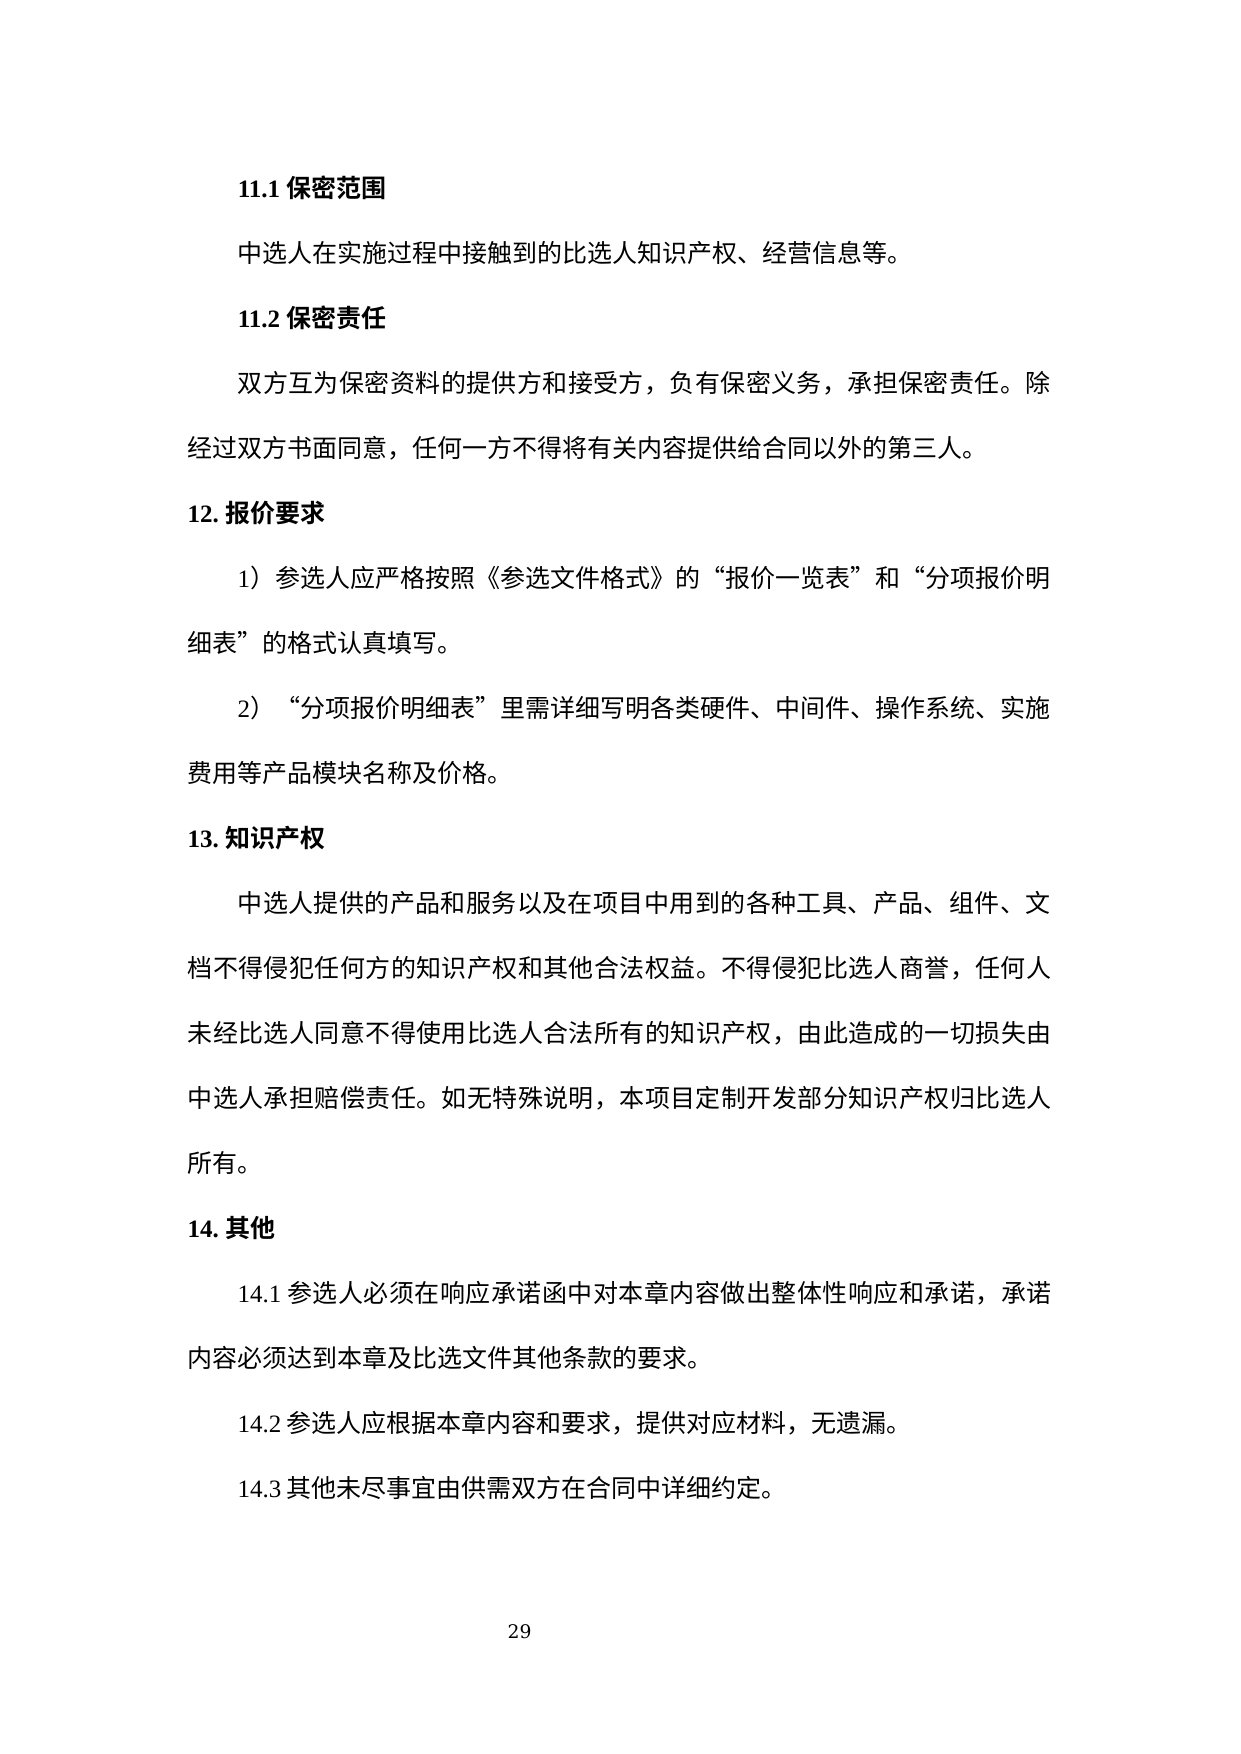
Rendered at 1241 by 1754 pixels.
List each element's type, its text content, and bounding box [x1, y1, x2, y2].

subtitle 知识产权 [187, 804, 1053, 869]
text 14.1参选人必须在响应承诺函中对本章内容做出整体性响应和承诺，承诺内容必须达到本章及比选文件其他条款的要求。 [187, 1259, 1053, 1389]
text 14.3其他未尽事宜由供需双方在合同中详细约定。 [187, 1454, 1053, 1519]
subtitle 11.1 保密范围 [187, 154, 1053, 219]
subtitle 报价要求 [187, 479, 1053, 544]
text 双方互为保密资料的提供方和接受方，负有保密义务，承担保密责任。除经过双方书面同意，任何一方不得将有关内容提供给合同以外的第三人。 [187, 349, 1053, 479]
text 14.2参选人应根据本章内容和要求，提供对应材料，无遗漏。 [187, 1389, 1053, 1454]
text 1）参选人应严格按照《参选文件格式》的“报价一览表”和“分项报价明细表”的格式认真填写。 [187, 544, 1053, 674]
text 中选人提供的产品和服务以及在项目中用到的各种工具、产品、组件、文档不得侵犯任何方的知识产权和其他合法权益。不得侵犯比选人商誉，任何人未经比选人同意不得使用比选人合法所有的知识产权，由此造成的一切损失由中选人承担赔偿责任。如无特殊说明，本项目定制开发部分知识产权归比选人所有。 [187, 869, 1053, 1194]
subtitle 11.2 保密责任 [187, 284, 1053, 349]
subtitle 其他 [187, 1194, 1053, 1259]
text 中选人在实施过程中接触到的比选人知识产权、经营信息等。 [187, 219, 1053, 284]
text 2）“分项报价明细表”里需详细写明各类硬件、中间件、操作系统、实施费用等产品模块名称及价格。 [187, 674, 1053, 804]
